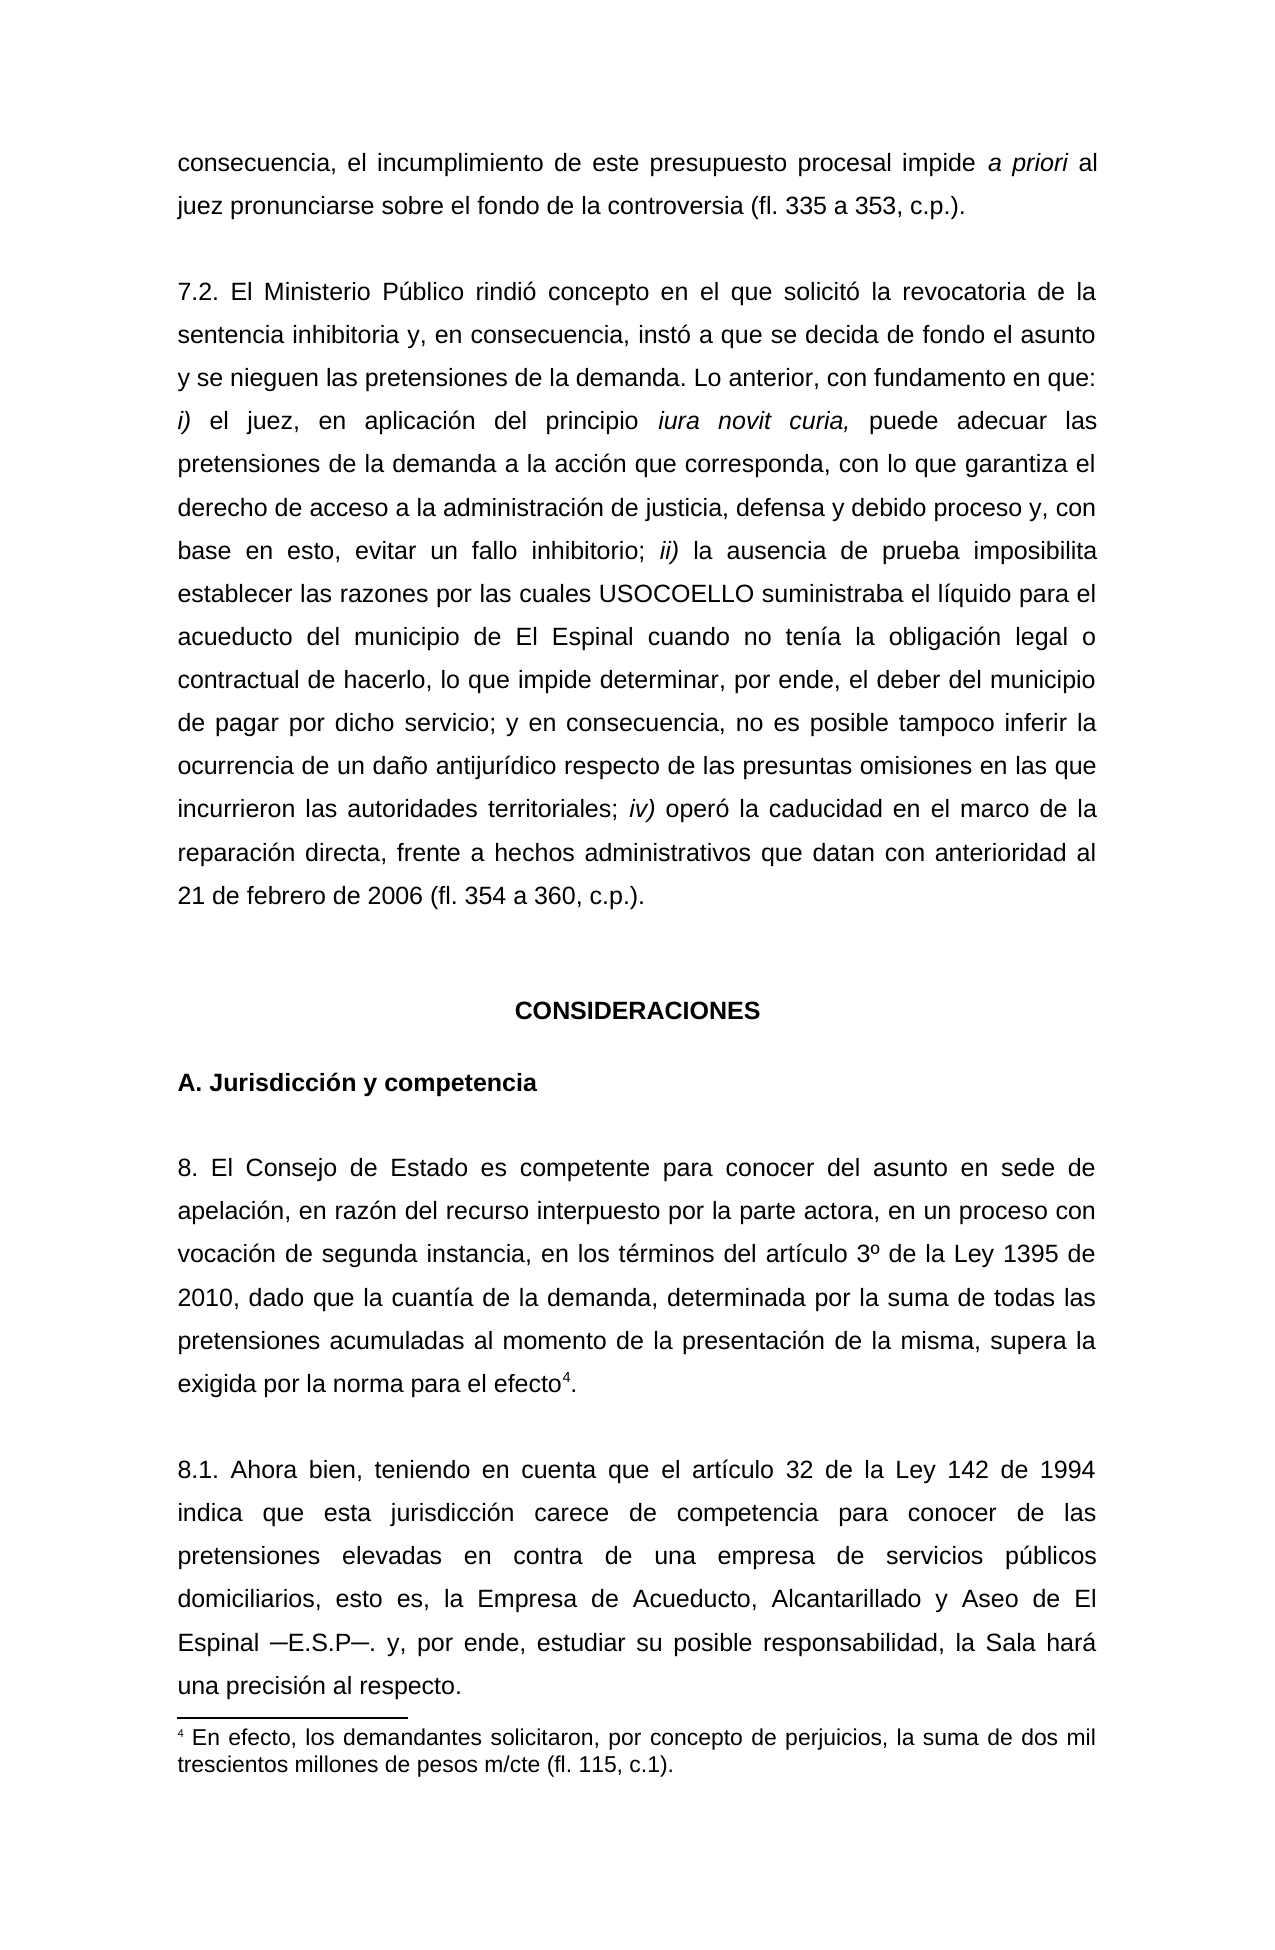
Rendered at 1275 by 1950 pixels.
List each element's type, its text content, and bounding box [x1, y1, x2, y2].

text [177, 148, 1098, 219]
text 8. El Consejo de Estado es competente para conocer del asunto en sede de apelación, en razón del recurso interpuesto por la parte actora, en un proceso con vocación de segunda instancia, en los términos del artículo 3º de la Ley 1395 de 2010, dado que la cuantía de la demanda, determinada por la suma de todas las pretensiones acumuladas al momento de la presentación de la misma, supera la exigida por la norma para el efecto. [177, 1111, 1098, 1397]
text 7.2. El Ministerio Público rindió concepto en el que solicitó la revocatoria de la sentencia inhibitoria y, en consecuencia, instó a que se decida de fondo el asunto y se nieguen las pretensiones de la demanda. Lo anterior, con fundamento en que: i) el juez, en aplicación del principio iura novit curia, puede adecuar las pretensiones de la demanda a la acción que corresponda, con lo que garantiza el derecho de acceso a la administración de justicia, defensa y debido proceso y, con base en esto, evitar un fallo inhibitorio; ii) la ausencia de prueba imposibilita establecer las razones por las cuales USOCOELLO suministraba el líquido para el acueducto del municipio de El Espinal cuando no tenía la obligación legal o contractual de hacerlo, lo que impide determinar, por ende, el deber del municipio de pagar por dicho servicio; y en consecuencia, no es posible tampoco inferir la ocurrencia de un daño antijurídico respecto de las presuntas omisiones en las que incurrieron las autoridades territoriales; iv) operó la caducidad en el marco de la reparación directa, frente a hechos administrativos que datan con anterioridad al 21 de febrero de 2006 (fl. 354 a 360, c.p.). [177, 277, 1098, 909]
text 8.1. Ahora bien, teniendo en cuenta que el artículo 32 de la Ley 142 de 1994 indica que esta jurisdicción carece de competencia para conocer de las pretensiones elevadas en contra de una empresa de servicios públicos domiciliarios, esto es, la Empresa de Acueducto, Alcantarillado y Aseo de El Espinal ─E.S.P─. y, por ende, estudiar su posible responsabilidad, la Sala hará una precisión al respecto. [177, 1455, 1098, 1699]
subtitle CONSIDERACIONES [177, 996, 1098, 1024]
text A. Jurisdicción y competencia [177, 1068, 1098, 1096]
